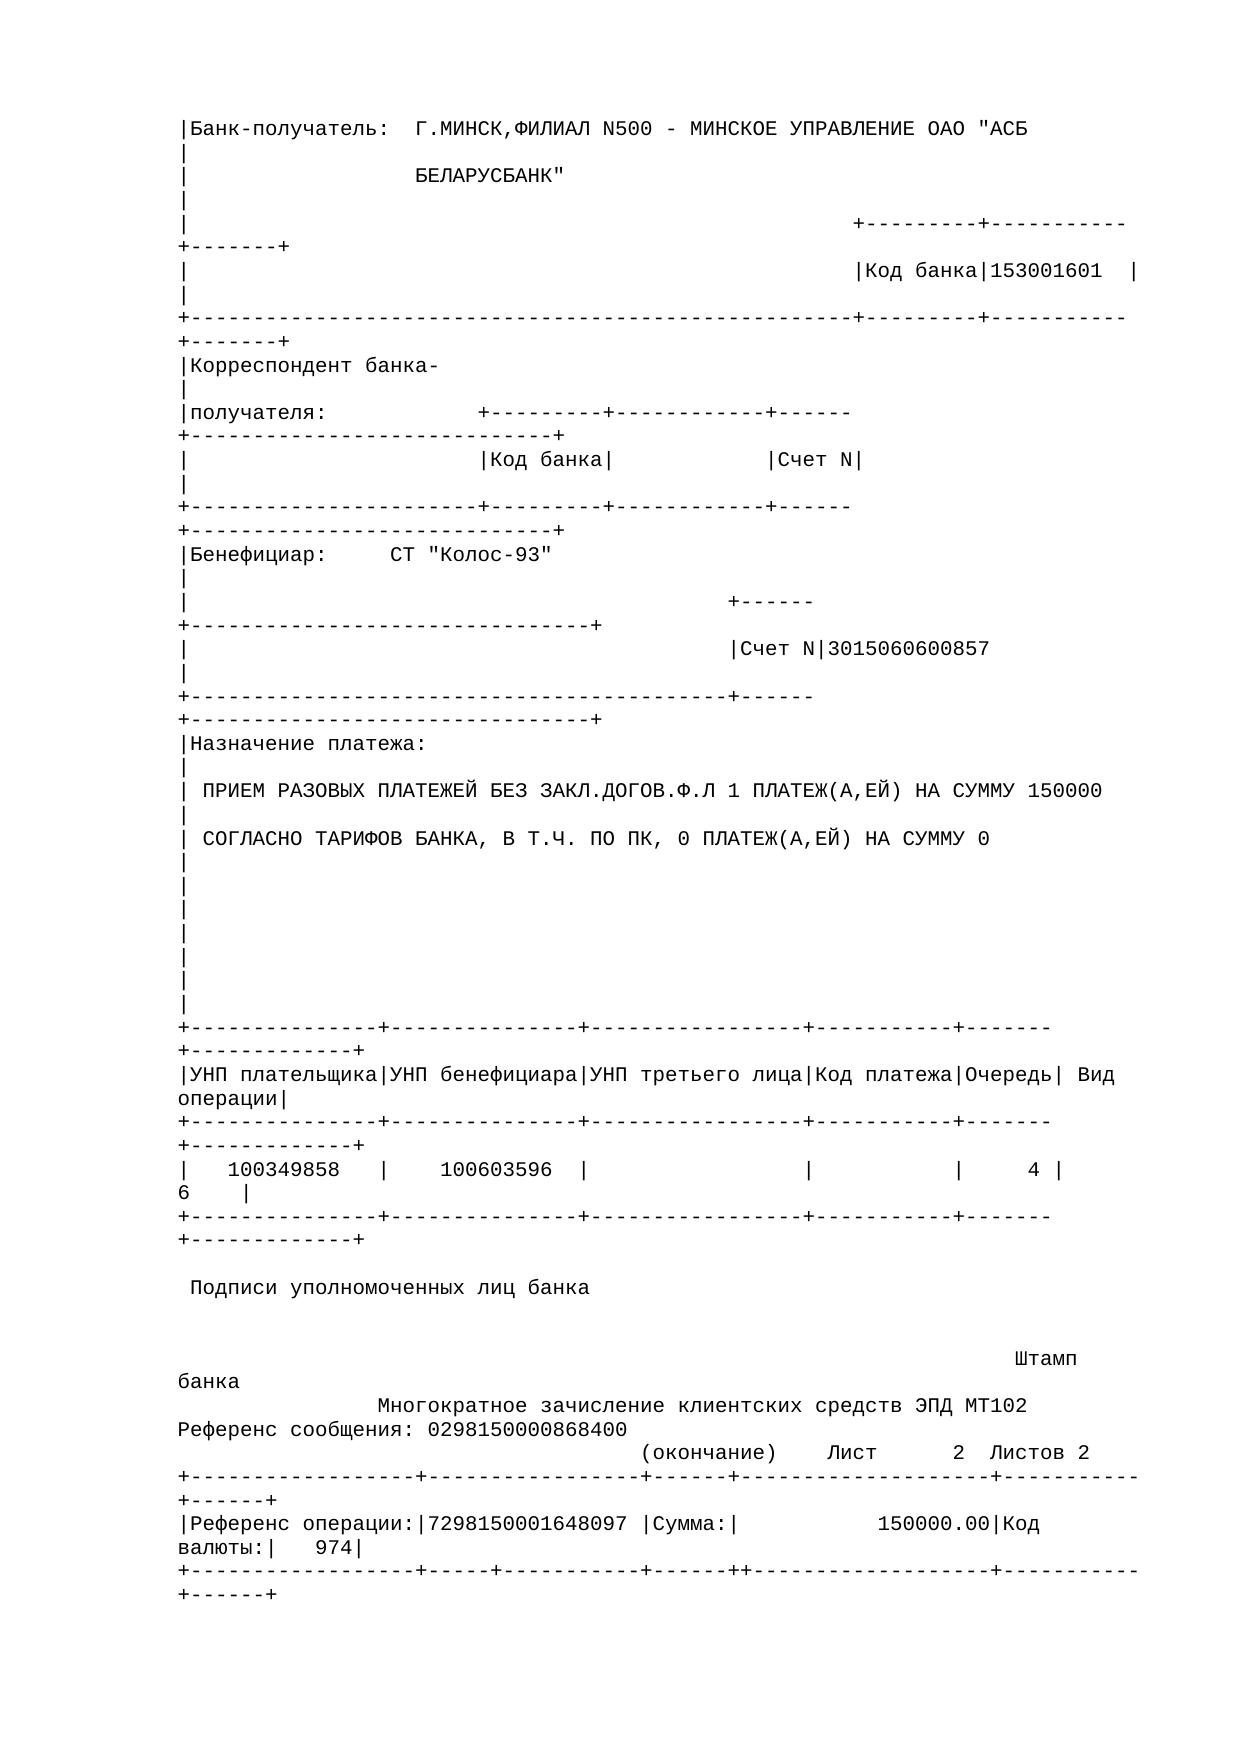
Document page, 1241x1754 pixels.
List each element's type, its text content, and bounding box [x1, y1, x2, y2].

text Штамп банка [177, 1348, 1152, 1395]
text |Референс операции:|7298150001648097 |Сумма:| 150000.00|Код валюты:| 974| [177, 1513, 1152, 1561]
text +---------------+---------------+-----------------+-----------+-------+-------------+ [177, 1017, 1152, 1064]
text +---------------+---------------+-----------------+-----------+-------+-------------+ [177, 1206, 1152, 1253]
text +-------------------------------------------+------+--------------------------------+ [177, 686, 1152, 733]
text | ПРИЕМ РАЗОВЫХ ПЛАТЕЖЕЙ БЕЗ ЗАКЛ.ДОГОВ.Ф.Л 1 ПЛАТЕЖ(A,ЕЙ) НА СУММУ 150000 | [177, 780, 1152, 827]
text |Бенефициар: СТ "Колос-93" | [177, 544, 1152, 591]
text | | [177, 922, 1152, 969]
text |Назначение платежа: | [177, 733, 1152, 780]
text (окончание) Лист 2 Листов 2 [177, 1442, 1152, 1466]
text +-----------------------+---------+------------+------+-----------------------------+ [177, 496, 1152, 544]
text | +------+--------------------------------+ [177, 591, 1152, 638]
text | 100349858 | 100603596 | | | 4 | 6 | [177, 1158, 1152, 1206]
text +-----------------------------------------------------+---------+-----------+-------+ [177, 307, 1152, 354]
text Подписи уполномоченных лиц банка [177, 1277, 1152, 1300]
text |получателя: +---------+------------+------+-----------------------------+ [177, 402, 1152, 449]
text |УНП плательщика|УНП бенефициара|УНП третьего лица|Код платежа|Очередь| Вид операции| [177, 1064, 1152, 1111]
text | |Код банка|153001601 | | [177, 260, 1152, 307]
text | |Счет N|3015060600857 | [177, 638, 1152, 686]
text +------------------+-----------------+------+--------------------+-----------+------+ [177, 1466, 1152, 1513]
text +---------------+---------------+-----------------+-----------+-------+-------------+ [177, 1111, 1152, 1158]
text Многократное зачисление клиентских средств ЭПД МТ102 [177, 1395, 1152, 1419]
text | БЕЛАРУСБАНК" | [177, 165, 1152, 213]
text +------------------+-----+-----------+------++-------------------+-----------+------+ [177, 1561, 1152, 1608]
text | | [177, 969, 1152, 1017]
text Референс сообщения: 0298150000868400 [177, 1419, 1152, 1442]
text | | [177, 875, 1152, 922]
text | |Код банка| |Счет N| | [177, 449, 1152, 496]
text |Банк-получатель: Г.МИНСК,ФИЛИАЛ N500 - МИНСКОЕ УПРАВЛЕНИЕ ОАО "АСБ | [177, 118, 1152, 165]
text | СОГЛАСНО ТАРИФОВ БАНКА, В Т.Ч. ПО ПК, 0 ПЛАТЕЖ(A,ЕЙ) НА СУММУ 0 | [177, 827, 1152, 875]
text | +---------+-----------+-------+ [177, 213, 1152, 260]
text |Корреспондент банка- | [177, 354, 1152, 402]
